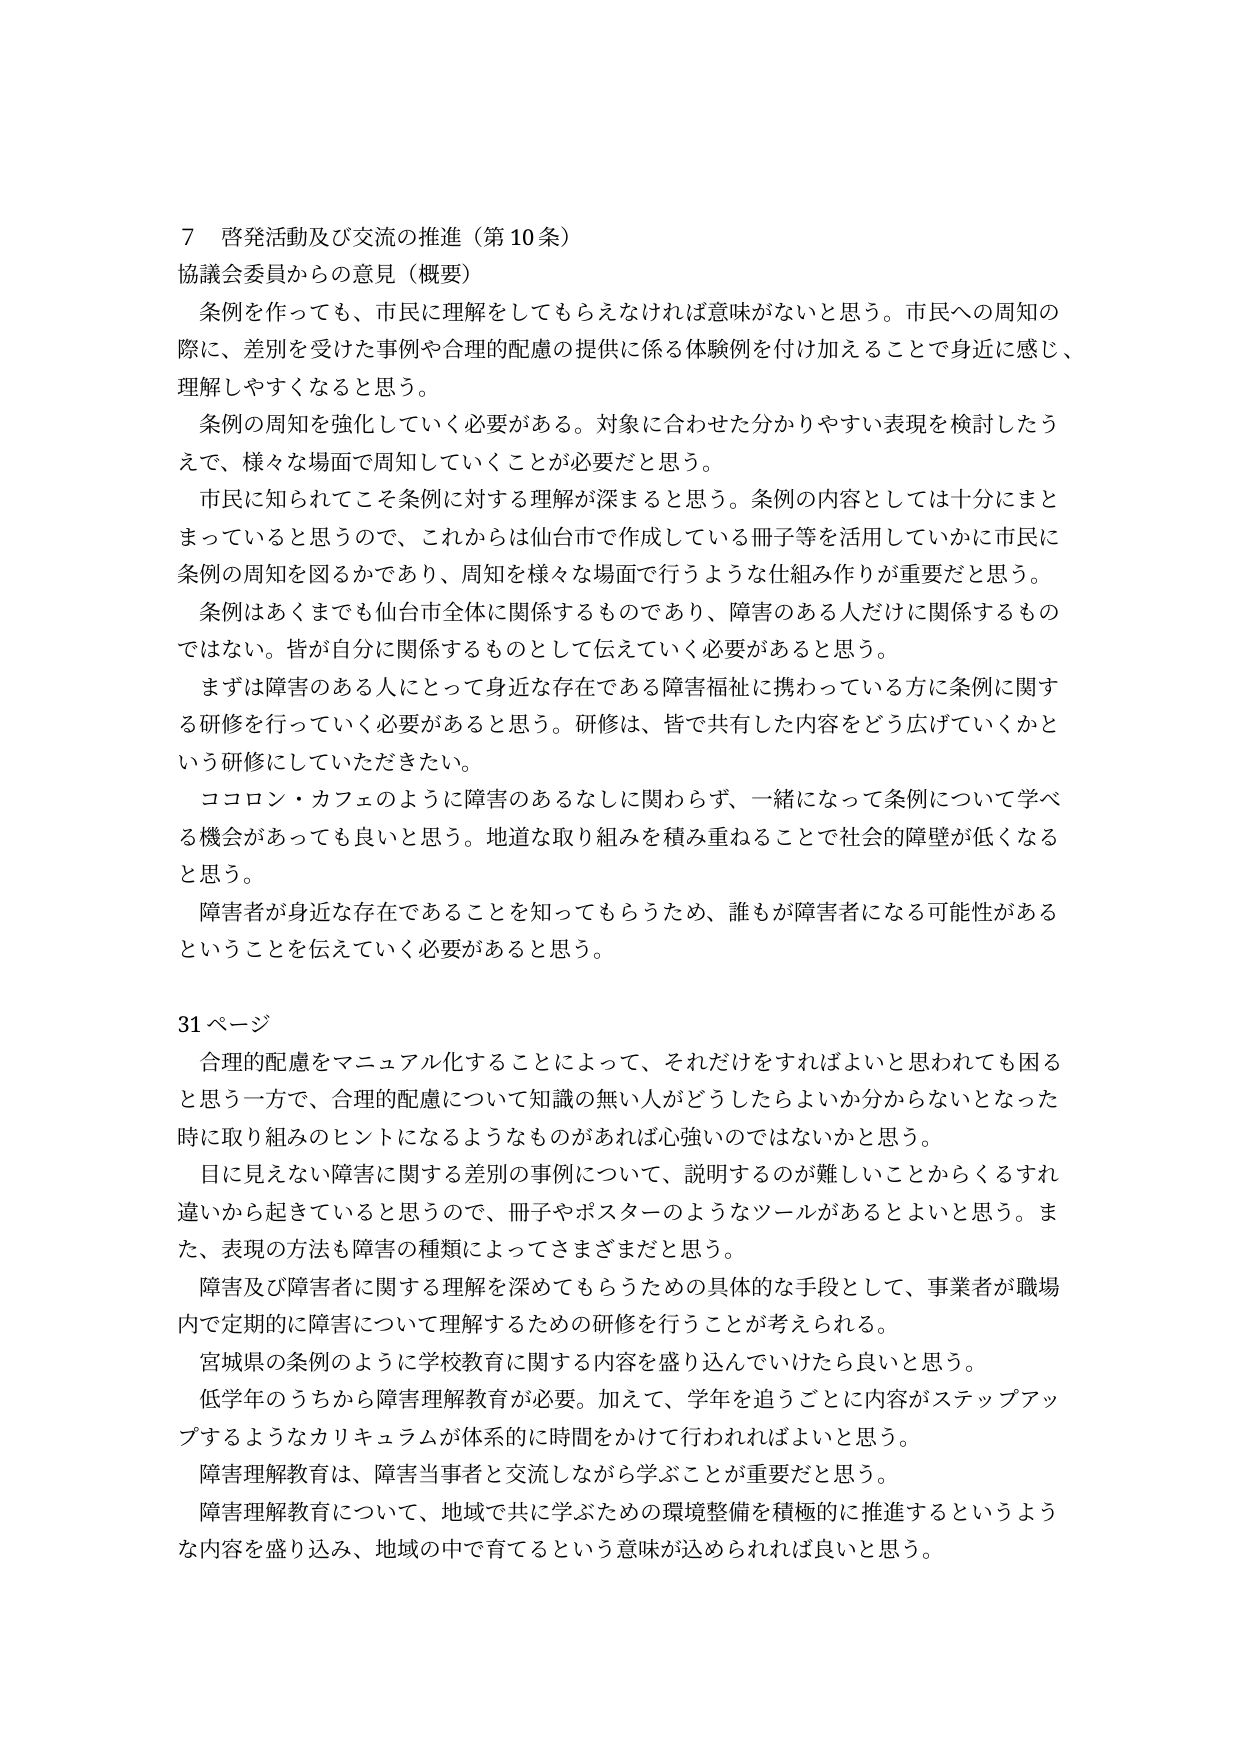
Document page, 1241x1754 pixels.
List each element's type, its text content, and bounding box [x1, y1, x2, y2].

text 低学年のうちから障害理解教育が必要。加えて、学年を追うごとに内容がステップアップするようなカリキュラムが体系的に時間をかけて行われればよいと思う。 [177, 1379, 1063, 1454]
text ７ 啓発活動及び交流の推進（第10条） [177, 217, 1063, 254]
text 宮城県の条例のように学校教育に関する内容を盛り込んでいけたら良いと思う。 [177, 1342, 1063, 1379]
text 障害者が身近な存在であることを知ってもらうため、誰もが障害者になる可能性があるということを伝えていく必要があると思う。 [177, 892, 1063, 967]
text 目に見えない障害に関する差別の事例について、説明するのが難しいことからくるすれ違いから起きていると思うので、冊子やポスターのようなツールがあるとよいと思う。また、表現の方法も障害の種類によってさまざまだと思う。 [177, 1154, 1063, 1267]
text 市民に知られてこそ条例に対する理解が深まると思う。条例の内容としては十分にまとまっていると思うので、これからは仙台市で作成している冊子等を活用していかに市民に条例の周知を図るかであり、周知を様々な場面で行うような仕組み作りが重要だと思う。 [177, 479, 1063, 592]
text ココロン・カフェのように障害のあるなしに関わらず、一緒になって条例について学べる機会があっても良いと思う。地道な取り組みを積み重ねることで社会的障壁が低くなると思う。 [177, 779, 1063, 892]
text 協議会委員からの意見（概要） [177, 254, 1063, 292]
text 条例はあくまでも仙台市全体に関係するものであり、障害のある人だけに関係するものではない。皆が自分に関係するものとして伝えていく必要があると思う。 [177, 592, 1063, 667]
text 障害理解教育は、障害当事者と交流しながら学ぶことが重要だと思う。 [177, 1454, 1063, 1492]
text まずは障害のある人にとって身近な存在である障害福祉に携わっている方に条例に関する研修を行っていく必要があると思う。研修は、皆で共有した内容をどう広げていくかという研修にしていただきたい。 [177, 667, 1063, 779]
text 合理的配慮をマニュアル化することによって、それだけをすればよいと思われても困ると思う一方で、合理的配慮について知識の無い人がどうしたらよいか分からないとなった時に取り組みのヒントになるようなものがあれば心強いのではないかと思う。 [177, 1042, 1063, 1154]
text 障害理解教育について、地域で共に学ぶための環境整備を積極的に推進するというような内容を盛り込み、地域の中で育てるという意味が込められれば良いと思う。 [177, 1492, 1063, 1567]
text 31ページ [177, 1004, 1063, 1042]
text 障害及び障害者に関する理解を深めてもらうための具体的な手段として、事業者が職場内で定期的に障害について理解するための研修を行うことが考えられる。 [177, 1267, 1063, 1342]
text 条例の周知を強化していく必要がある。対象に合わせた分かりやすい表現を検討したうえで、様々な場面で周知していくことが必要だと思う。 [177, 404, 1063, 479]
text 条例を作っても、市民に理解をしてもらえなければ意味がないと思う。市民への周知の際に、差別を受けた事例や合理的配慮の提供に係る体験例を付け加えることで身近に感じ、理解しやすくなると思う。 [177, 292, 1063, 404]
